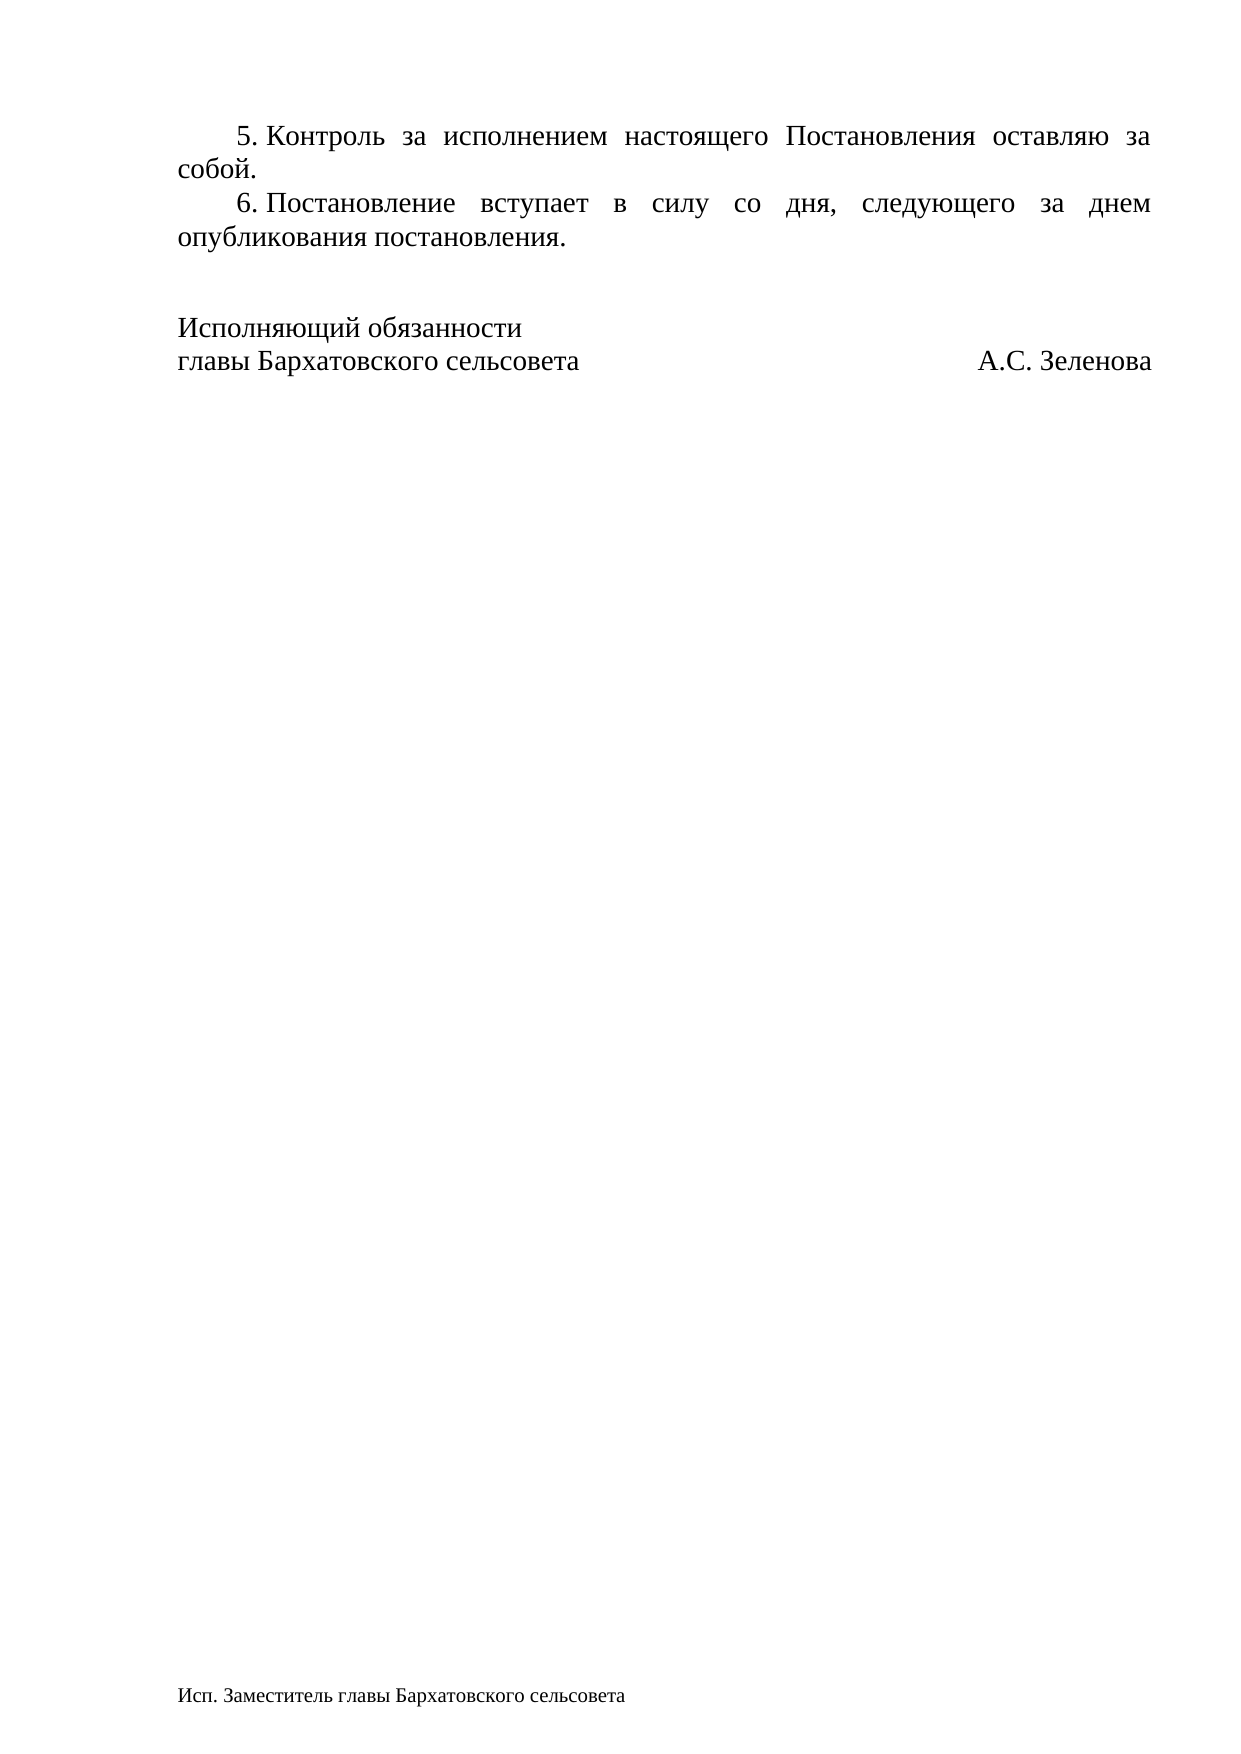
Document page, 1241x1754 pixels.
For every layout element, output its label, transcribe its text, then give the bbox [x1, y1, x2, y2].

table_header А.С. Зеленова [664, 310, 1163, 377]
table_header Исполняющий обязанности главы Бархатовского сельсовета [166, 310, 664, 377]
list Постановление вступает в силу со дня, следующего за днем опубликования постановления. [177, 185, 1152, 252]
list Контроль за исполнением настоящего Постановления оставляю за собой. [177, 118, 1152, 185]
